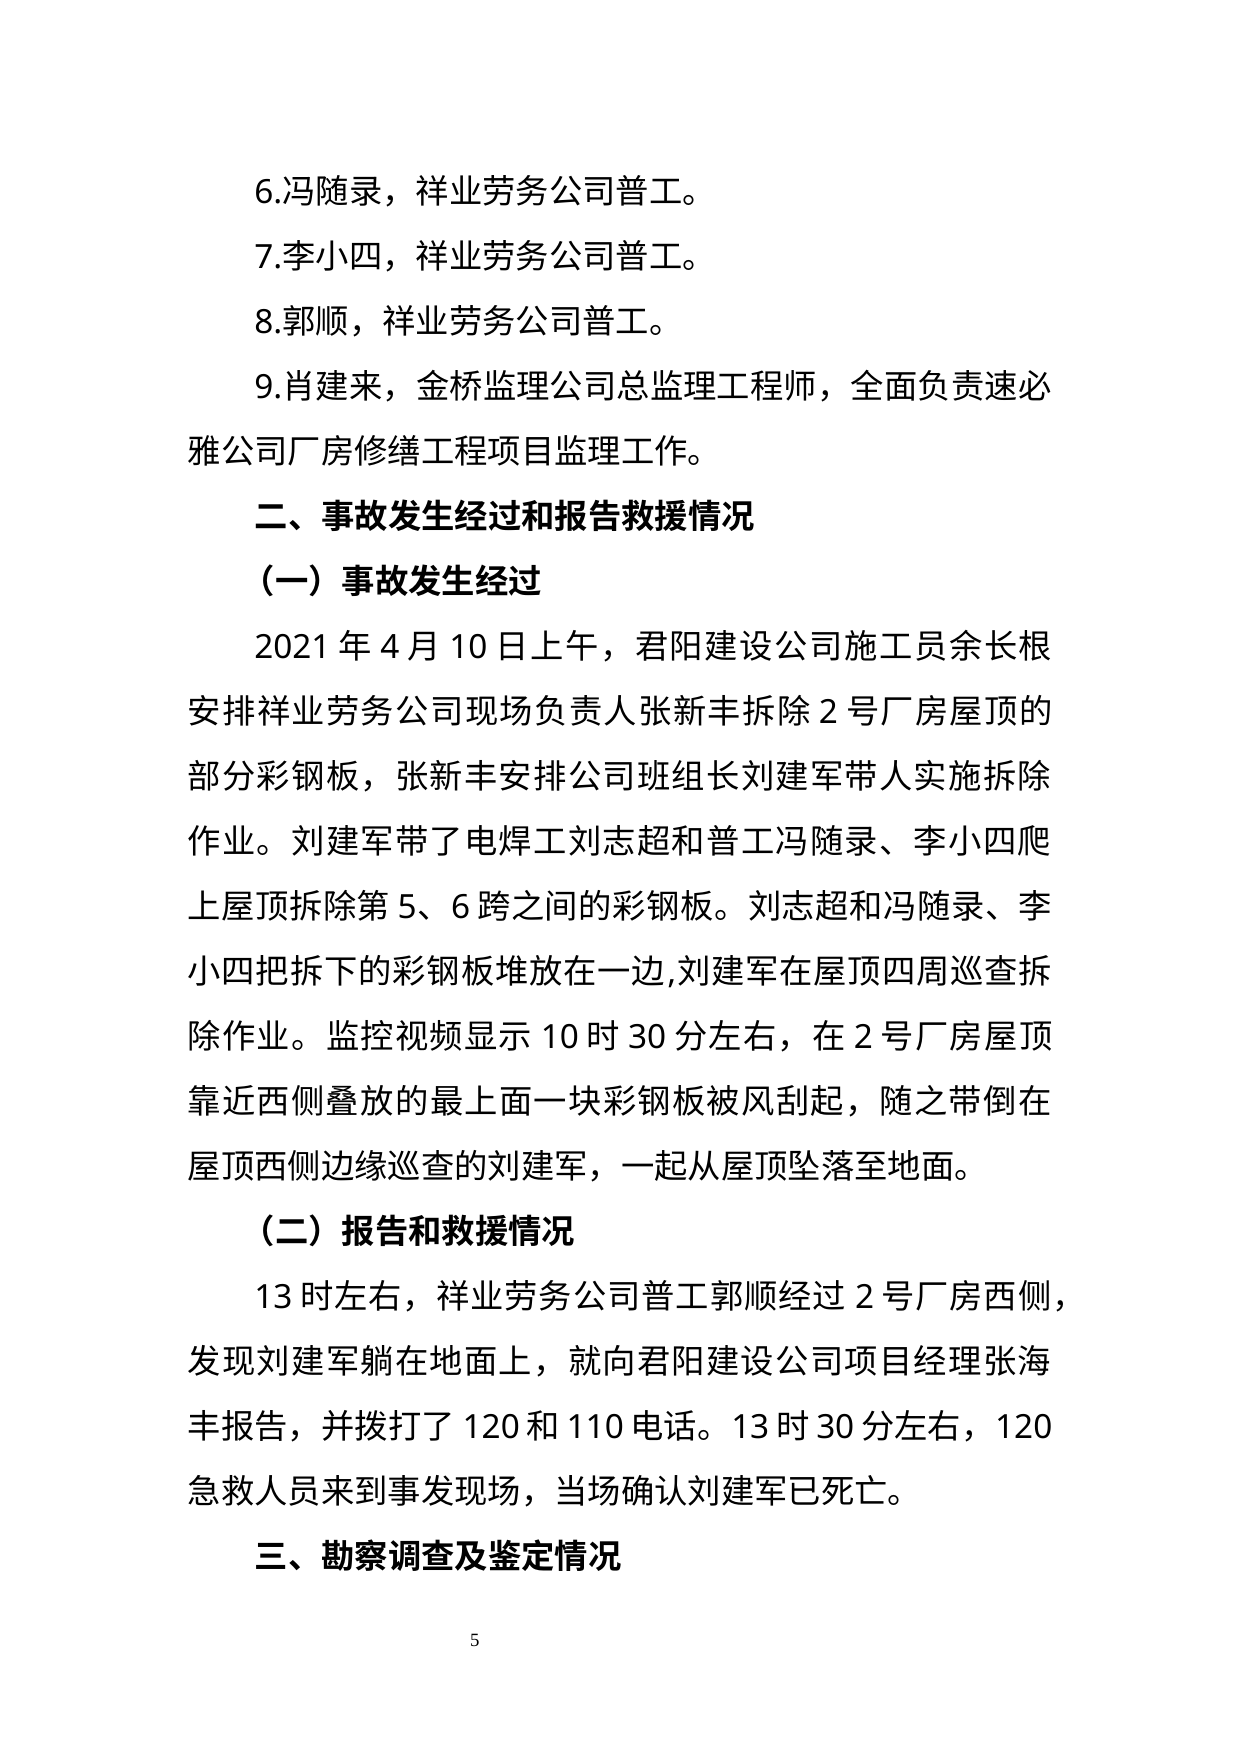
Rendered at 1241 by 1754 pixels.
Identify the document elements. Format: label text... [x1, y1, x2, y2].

text 9.肖建来，金桥监理公司总监理工程师，全面负责速必雅公司厂房修缮工程项目监理工作。 [187, 352, 1053, 482]
text 二、事故发生经过和报告救援情况 [187, 482, 1053, 547]
text 6.冯随录，祥业劳务公司普工。 [187, 157, 1053, 222]
text 7.李小四，祥业劳务公司普工。 [187, 222, 1053, 287]
text （一）事故发生经过 [187, 547, 1053, 612]
text 2021年4月10日上午，君阳建设公司施工员余长根安排祥业劳务公司现场负责人张新丰拆除2号厂房屋顶的部分彩钢板，张新丰安排公司班组长刘建军带人实施拆除作业。刘建军带了电焊工刘志超和普工冯随录、李小四爬上屋顶拆除第5、6跨之间的彩钢板。刘志超和冯随录、李小四把拆下的彩钢板堆放在一边,刘建军在屋顶四周巡查拆除作业。监控视频显示10时30分左右，在2号厂房屋顶靠近西侧叠放的最上面一块彩钢板被风刮起，随之带倒在屋顶西侧边缘巡查的刘建军，一起从屋顶坠落至地面。 [187, 612, 1053, 1197]
text （二）报告和救援情况 [187, 1197, 1053, 1262]
text 8.郭顺，祥业劳务公司普工。 [187, 287, 1053, 352]
text 13时左右，祥业劳务公司普工郭顺经过2号厂房西侧，发现刘建军躺在地面上，就向君阳建设公司项目经理张海丰报告，并拨打了120和110电话。13时30分左右，120急救人员来到事发现场，当场确认刘建军已死亡。 [187, 1262, 1053, 1522]
text 三、勘察调查及鉴定情况 [187, 1522, 1053, 1587]
